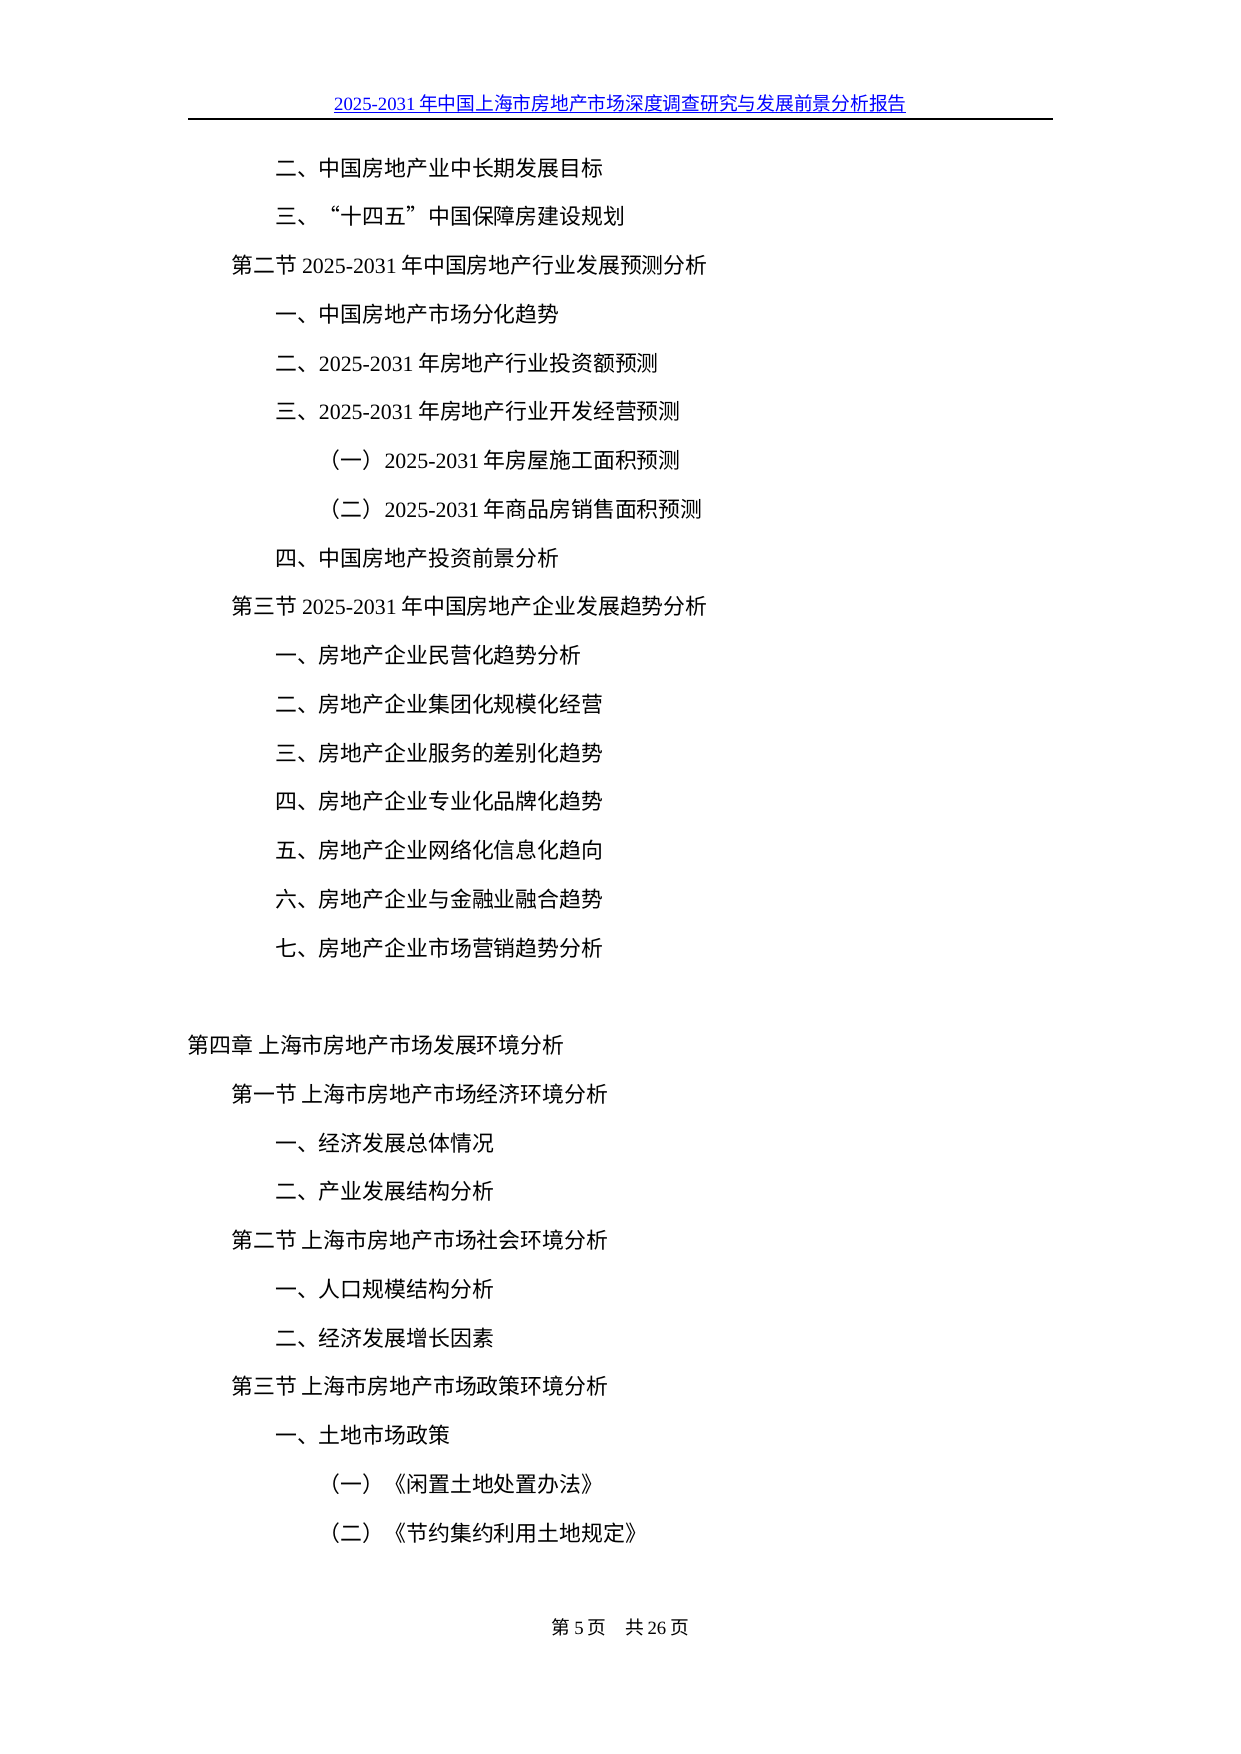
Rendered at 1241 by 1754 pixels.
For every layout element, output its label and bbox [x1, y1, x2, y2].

text [187, 150, 1053, 1548]
